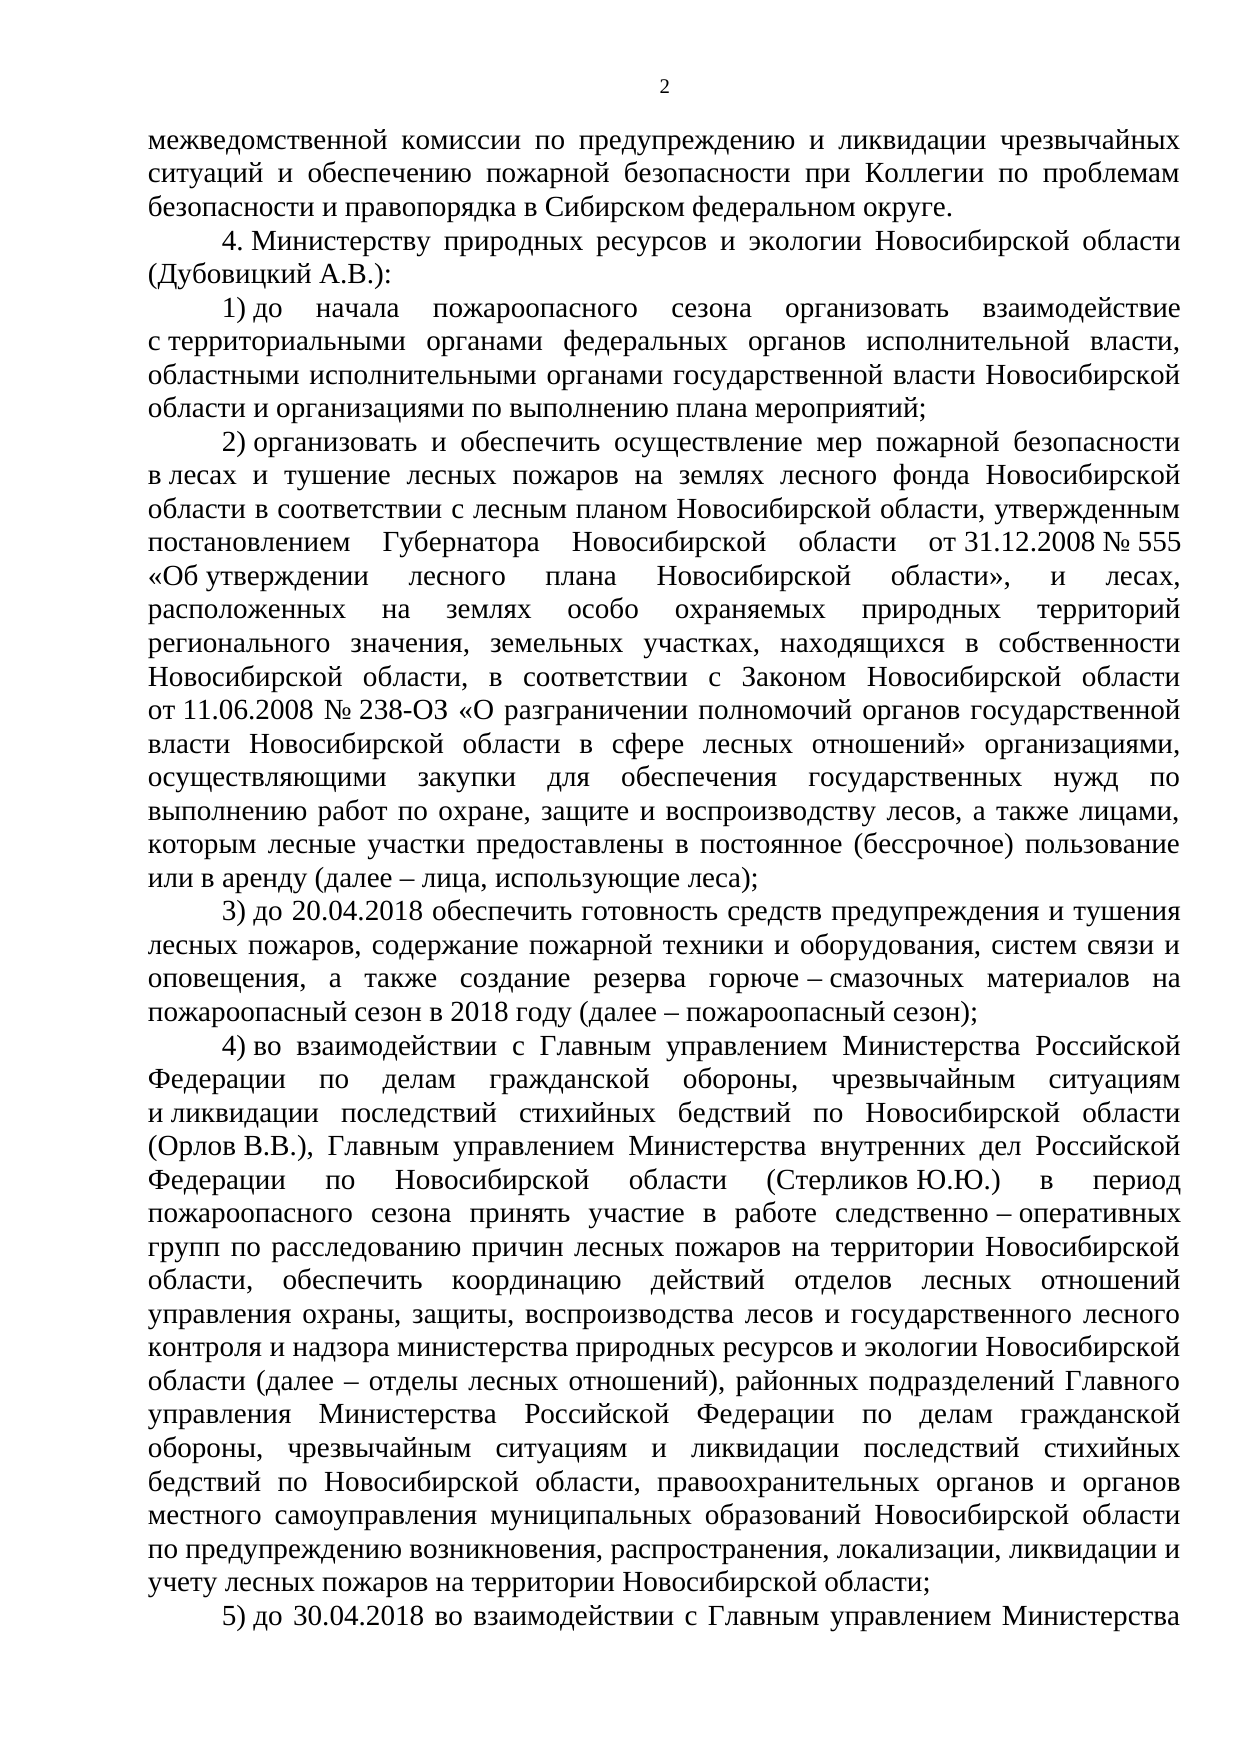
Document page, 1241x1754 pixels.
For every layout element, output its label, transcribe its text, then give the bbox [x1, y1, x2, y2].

text 3) до 20.04.2018 обеспечить готовность средств предупреждения и тушения лесных пожаров, содержание пожарной техники и оборудования, систем связи и оповещения, а также создание резерва горюче – смазочных материалов на пожароопасный сезон в 2018 году (далее – пожароопасный сезон); [148, 893, 1181, 1028]
text 1) до начала пожароопасного сезона организовать взаимодействие с территориальными органами федеральных органов исполнительной власти, областными исполнительными органами государственной власти Новосибирской области и организациями по выполнению плана мероприятий; [148, 290, 1181, 424]
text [148, 122, 1181, 223]
text 4. Министерству природных ресурсов и экологии Новосибирской области (Дубовицкий А.В.): [148, 223, 1181, 290]
text 2) организовать и обеспечить осуществление мер пожарной безопасности в лесах и тушение лесных пожаров на землях лесного фонда Новосибирской области в соответствии с лесным планом Новосибирской области, утвержденным постановлением Губернатора Новосибирской области от 31.12.2008 № 555 «Об утверждении лесного плана Новосибирской области», и лесах, расположенных на землях особо охраняемых природных территорий регионального значения, земельных участках, находящихся в собственности Новосибирской области, в соответствии с Законом Новосибирской области от 11.06.2008 № 238-ОЗ «О разграничении полномочий органов государственной власти Новосибирской области в сфере лесных отношений» организациями, осуществляющими закупки для обеспечения государственных нужд по выполнению работ по охране, защите и воспроизводству лесов, а также лицами, которым лесные участки предоставлены в постоянное (бессрочное) пользование или в аренду (далее – лица, использующие леса); [148, 424, 1181, 893]
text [148, 1598, 1181, 1631]
text 4) во взаимодействии с Главным управлением Министерства Российской Федерации по делам гражданской обороны, чрезвычайным ситуациям и ликвидации последствий стихийных бедствий по Новосибирской области (Орлов В.В.), Главным управлением Министерства внутренних дел Российской Федерации по Новосибирской области (Стерликов Ю.Ю.) в период пожароопасного сезона принять участие в работе следственно – оперативных групп по расследованию причин лесных пожаров на территории Новосибирской области, обеспечить координацию действий отделов лесных отношений управления охраны, защиты, воспроизводства лесов и государственного лесного контроля и надзора министерства природных ресурсов и экологии Новосибирской области (далее – отделы лесных отношений), районных подразделений Главного управления Министерства Российской Федерации по делам гражданской обороны, чрезвычайным ситуациям и ликвидации последствий стихийных бедствий по Новосибирской области, правоохранительных органов и органов местного самоуправления муниципальных образований Новосибирской области по предупреждению возникновения, распространения, локализации, ликвидации и учету лесных пожаров на территории Новосибирской области; [148, 1028, 1181, 1598]
